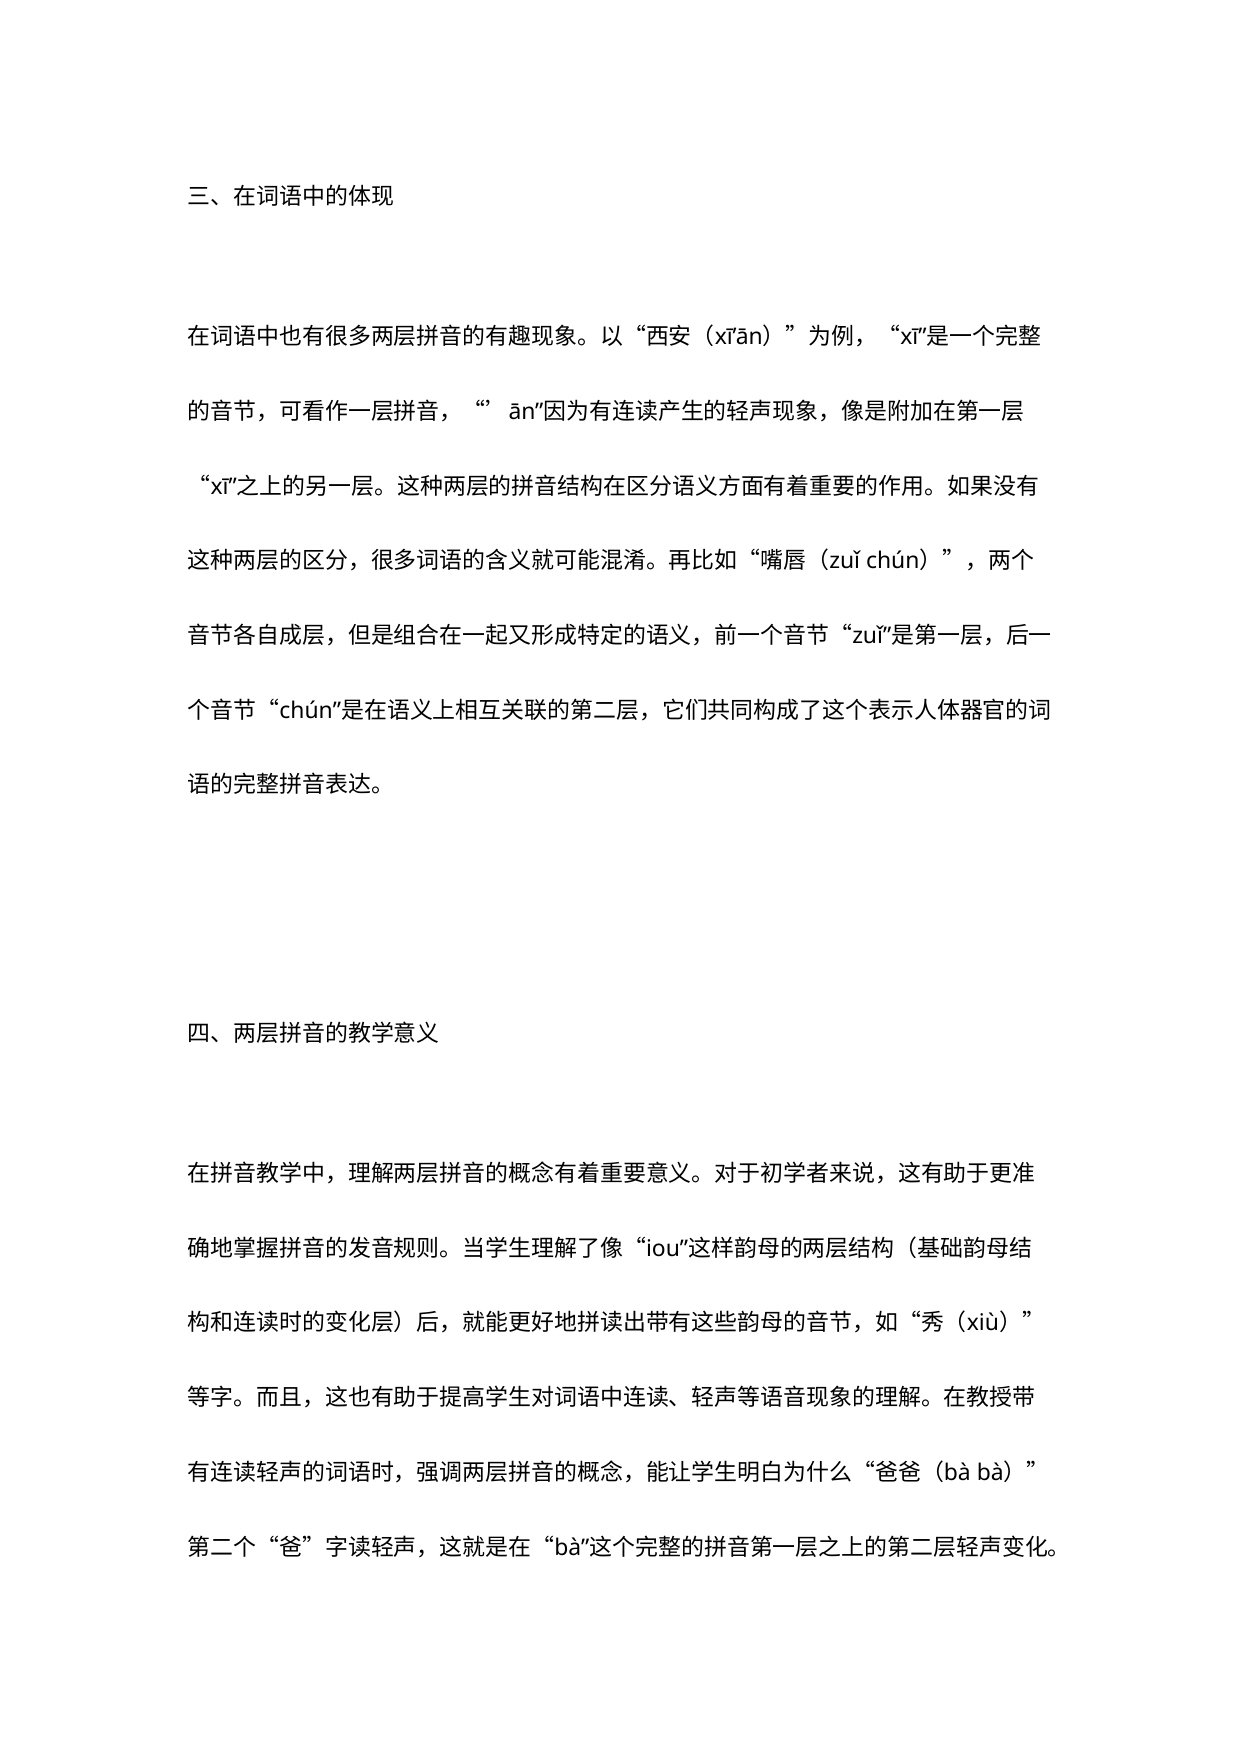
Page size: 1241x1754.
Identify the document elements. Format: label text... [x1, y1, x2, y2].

text 三、在词语中的体现 [187, 162, 1053, 227]
text 在词语中也有很多两层拼音的有趣现象。以“西安（xī’ān）”为例，“xī”是一个完整的音节，可看作一层拼音，“’ān”因为有连读产生的轻声现象，像是附加在第一层“xī”之上的另一层。这种两层的拼音结构在区分语义方面有着重要的作用。如果没有这种两层的区分，很多词语的含义就可能混淆。再比如“嘴唇（zuǐ chún）”，两个音节各自成层，但是组合在一起又形成特定的语义，前一个音节“zuǐ”是第一层，后一个音节“chún”是在语义上相互关联的第二层，它们共同构成了这个表示人体器官的词语的完整拼音表达。 [187, 302, 1053, 816]
text 四、两层拼音的教学意义 [187, 999, 1053, 1064]
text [187, 1139, 1053, 1577]
